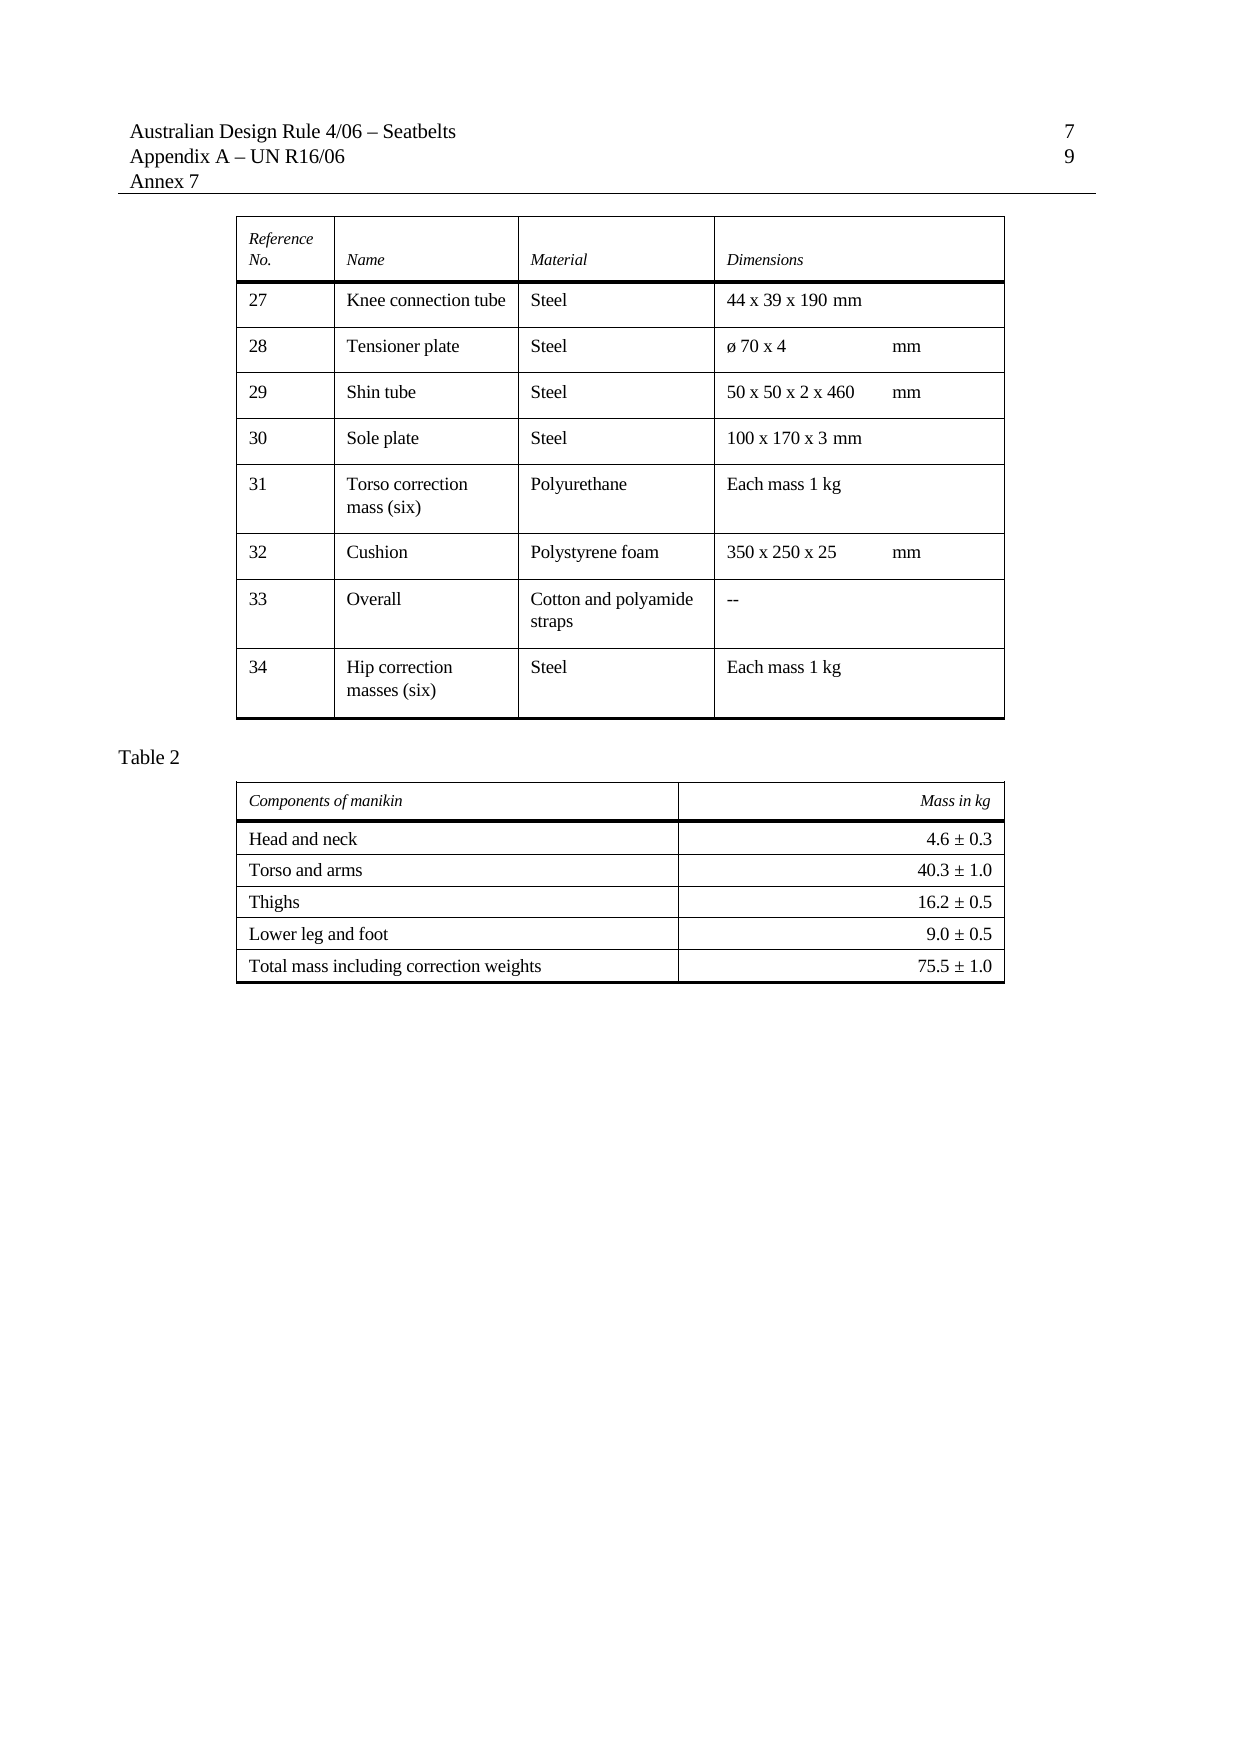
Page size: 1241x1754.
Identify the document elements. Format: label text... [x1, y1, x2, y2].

table_cell Polyurethane [519, 465, 714, 533]
table_cell Sole plate [335, 419, 518, 464]
table_cell 30 [237, 419, 334, 464]
table_cell -- [715, 580, 1004, 648]
table_cell 29 [237, 373, 334, 418]
table_cell Each mass 1 kg [715, 465, 1004, 533]
table_cell Polystyrene foam [519, 534, 714, 579]
table_cell Lower leg and foot [237, 918, 678, 949]
table_cell 32 [237, 534, 334, 579]
table_cell Overall [335, 580, 518, 648]
table_cell Total mass including correction weights [237, 950, 678, 981]
table_cell Steel [519, 649, 714, 717]
table_cell 16.2 ± 0.5 [679, 887, 1004, 917]
table_cell Steel [519, 328, 714, 372]
table_cell 31 [237, 465, 334, 533]
table_cell Steel [519, 284, 714, 326]
table_header Components of manikin [237, 783, 678, 819]
table_cell 33 [237, 580, 334, 648]
table_cell Shin tube [335, 373, 518, 418]
table_cell 9.0 ± 0.5 [679, 918, 1004, 949]
table_cell Steel [519, 373, 714, 418]
table_header Name [335, 217, 518, 280]
table_header Mass in kg [679, 783, 1004, 819]
table_cell 75.5 ± 1.0 [679, 950, 1004, 981]
table_cell Steel [519, 419, 714, 464]
table_cell 100 x 170 x 3 mm [715, 419, 1004, 464]
table_cell Tensioner plate [335, 328, 518, 372]
table_cell 44 x 39 x 190 mm [715, 284, 1004, 326]
table_cell 34 [237, 649, 334, 717]
table_cell Cotton and polyamide straps [519, 580, 714, 648]
table_cell Hip correction masses (six) [335, 649, 518, 717]
table_cell Torso correction mass (six) [335, 465, 518, 533]
table_cell 28 [237, 328, 334, 372]
table_cell ø 70 x 4 mm [715, 328, 1004, 372]
table_cell Head and neck [237, 823, 678, 854]
table_cell 50 x 50 x 2 x 460 mm [715, 373, 1004, 418]
subtitle Table 2 [118, 745, 1122, 769]
table_header Reference No. [237, 217, 334, 280]
table_header Dimensions [715, 217, 1004, 280]
table_cell 4.6 ± 0.3 [679, 823, 1004, 854]
table_header Material [519, 217, 714, 280]
table_cell 350 x 250 x 25 mm [715, 534, 1004, 579]
table_cell Each mass 1 kg [715, 649, 1004, 717]
table_cell Thighs [237, 887, 678, 917]
table_cell 27 [237, 284, 334, 326]
table_cell Torso and arms [237, 855, 678, 886]
table_cell Cushion [335, 534, 518, 579]
table_cell 40.3 ± 1.0 [679, 855, 1004, 886]
table_cell Knee connection tube [335, 284, 518, 326]
